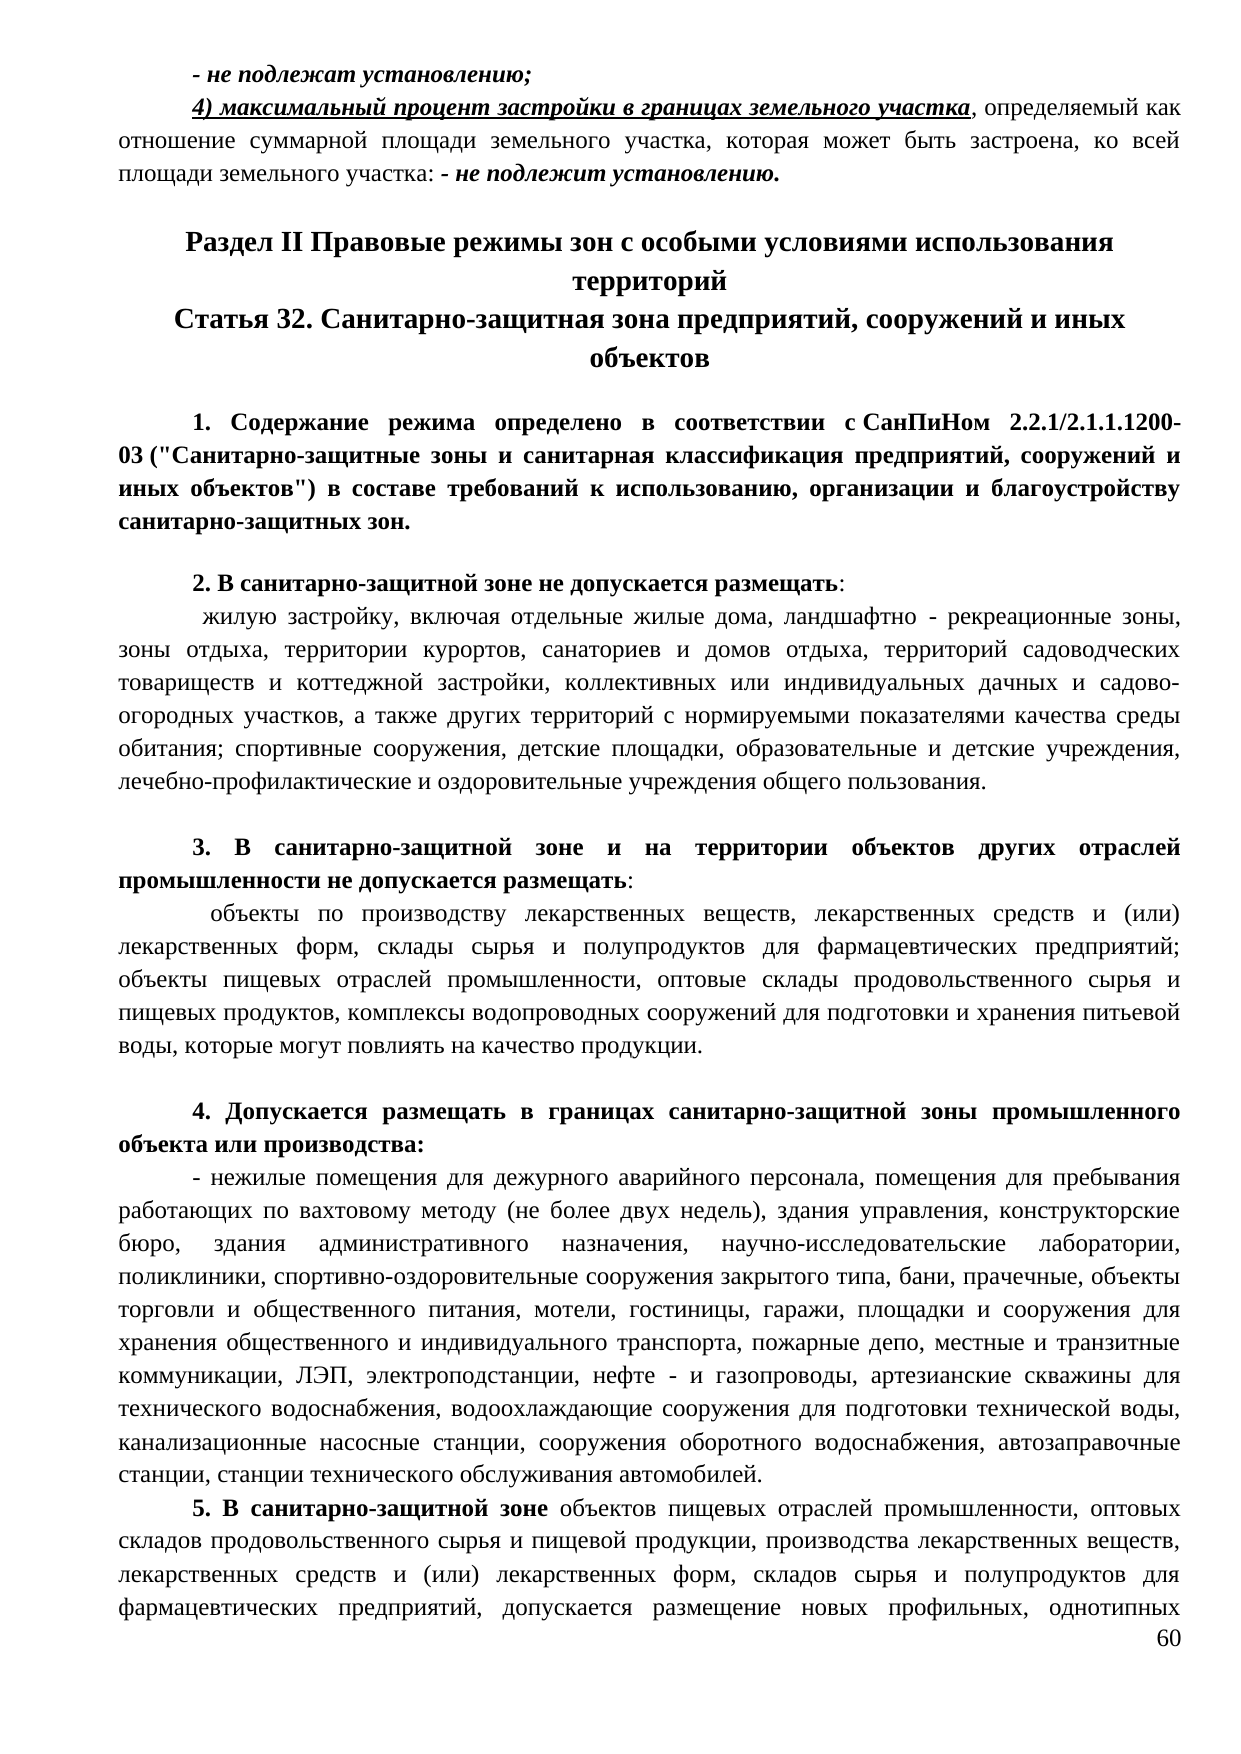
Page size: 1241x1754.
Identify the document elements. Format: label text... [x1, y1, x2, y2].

text 2. В санитарно-защитной зоне не допускается размещать: [118, 568, 1181, 597]
text 3. В санитарно-защитной зоне и на территории объектов других отраслей промышленности не допускается размещать: [118, 832, 1181, 894]
text - нежилые помещения для дежурного аварийного персонала, помещения для пребывания работающих по вахтовому методу (не более двух недель), здания управления, конструкторские бюро, здания административного назначения, научно-исследовательские лаборатории, поликлиники, спортивно-оздоровительные сооружения закрытого типа, бани, прачечные, объекты торговли и общественного питания, мотели, гостиницы, гаражи, площадки и сооружения для хранения общественного и индивидуального транспорта, пожарные депо, местные и транзитные коммуникации, ЛЭП, электроподстанции, нефте - и газопроводы, артезианские скважины для технического водоснабжения, водоохлаждающие сооружения для подготовки технической воды, канализационные насосные станции, сооружения оборотного водоснабжения, автозаправочные станции, станции технического обслуживания автомобилей. [118, 1162, 1181, 1488]
text 4) максимальный процент застройки в границах земельного участка, определяемый как отношение суммарной площади земельного участка, которая может быть застроена, ко всей площади земельного участка: - не подлежит установлению. [118, 92, 1181, 187]
text - не подлежат установлению; [118, 59, 1181, 88]
text жилую застройку, включая отдельные жилые дома, ландшафтно - рекреационные зоны, зоны отдыха, территории курортов, санаториев и домов отдыха, территорий садоводческих товариществ и коттеджной застройки, коллективных или индивидуальных дачных и садово-огородных участков, а также других территорий с нормируемыми показателями качества среды обитания; спортивные сооружения, детские площадки, образовательные и детские учреждения, лечебно-профилактические и оздоровительные учреждения общего пользования. [118, 601, 1181, 795]
subtitle Статья 32. Санитарно-защитная зона предприятий, сооружений и иных объектов [118, 301, 1181, 373]
text объекты по производству лекарственных веществ, лекарственных средств и (или) лекарственных форм, склады сырья и полупродуктов для фармацевтических предприятий; объекты пищевых отраслей промышленности, оптовые склады продовольственного сырья и пищевых продуктов, комплексы водопроводных сооружений для подготовки и хранения питьевой воды, которые могут повлиять на качество продукции. [118, 898, 1181, 1059]
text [118, 1493, 1181, 1620]
text 1. Содержание режима определено в соответствии с СанПиНом 2.2.1/2.1.1.1200-03 ("Санитарно-защитные зоны и санитарная классификация предприятий, сооружений и иных объектов") в составе требований к использованию, организации и благоустройству санитарно-защитных зон. [118, 407, 1181, 535]
text Раздел II Правовые режимы зон с особыми условиями использования территорий [118, 224, 1181, 296]
text 4. Допускается размещать в границах санитарно-защитной зоны промышленного объекта или производства: [118, 1096, 1181, 1158]
